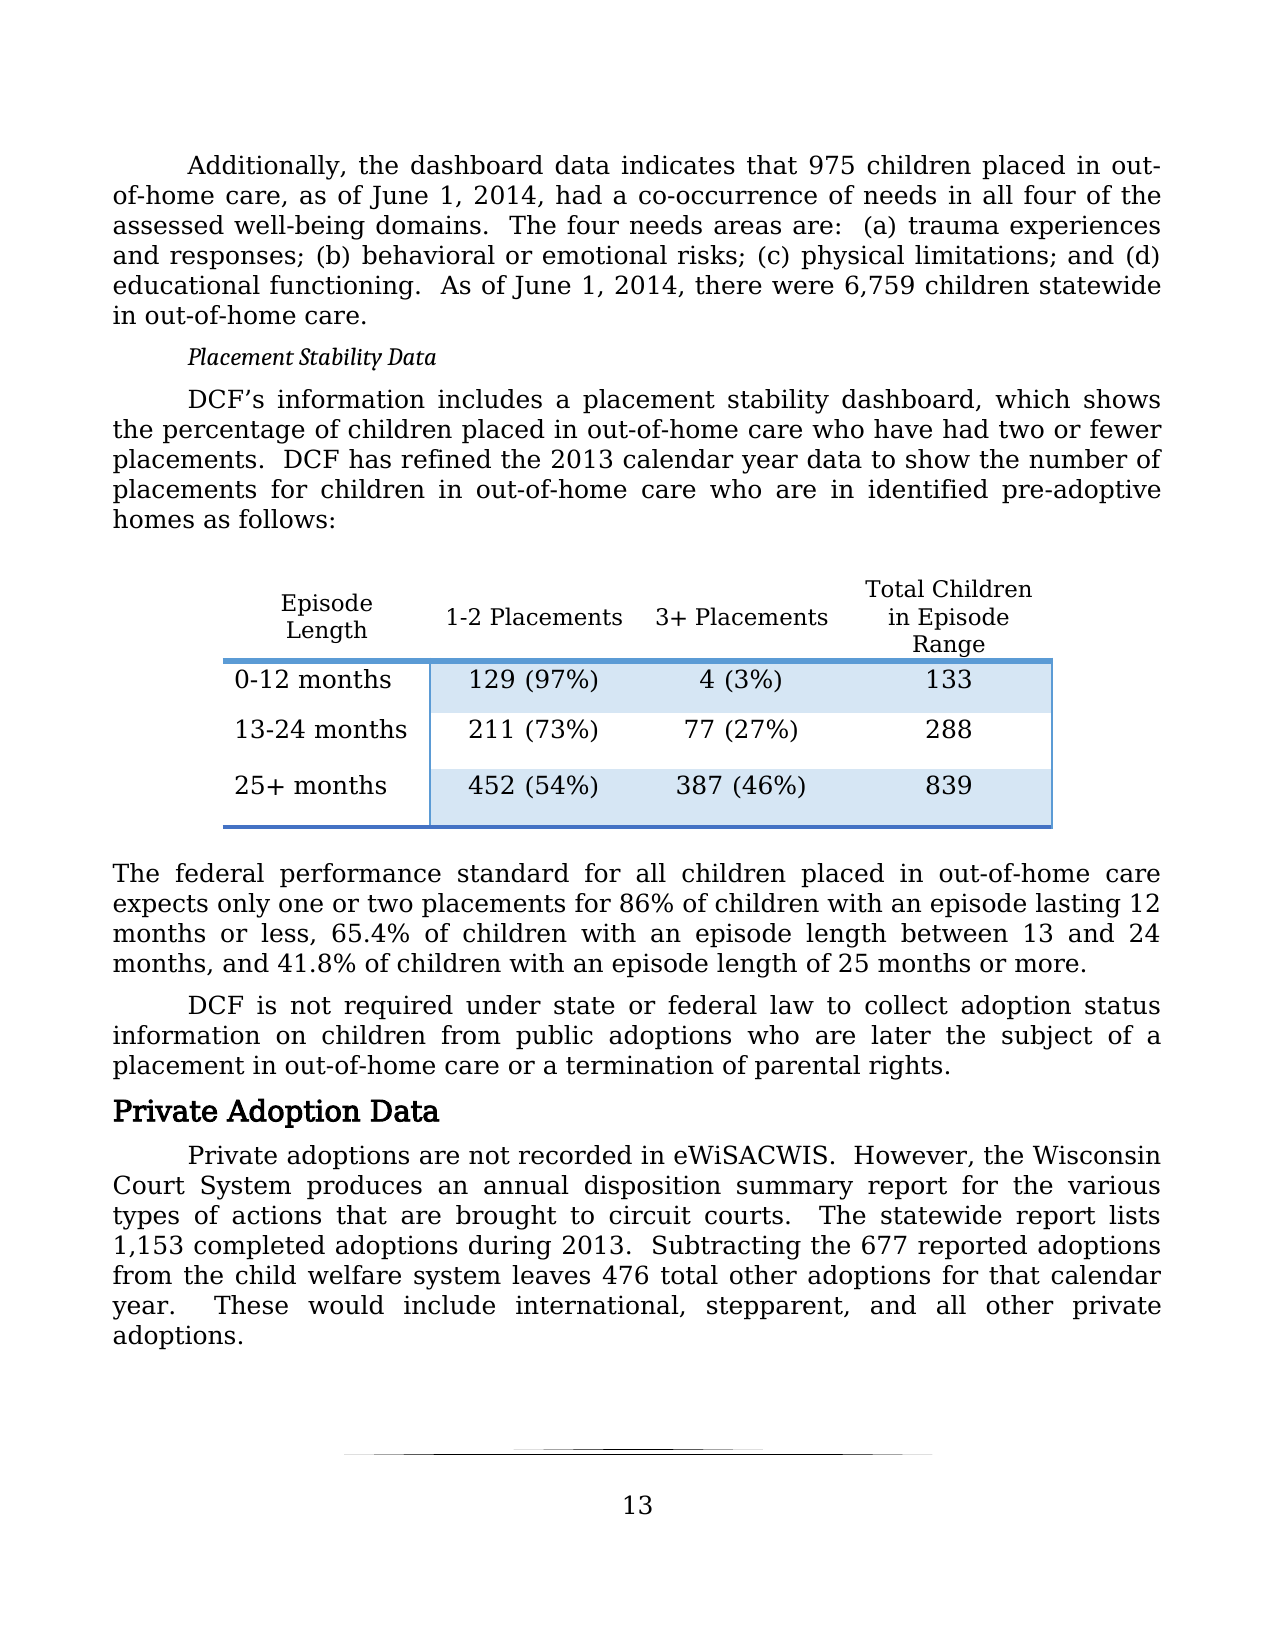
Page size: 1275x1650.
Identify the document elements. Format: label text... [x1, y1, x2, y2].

table_cell 452 (54%) [431, 769, 638, 825]
text DCF’s information includes a placement stability dashboard, which shows the percentage of children placed in out-of-home care who have had two or fewer placements. DCF has refined the 2013 calendar year data to show the number of placements for children in out-of-home care who are in identified pre-adoptive homes as follows: [112, 384, 1162, 534]
text The federal performance standard for all children placed in out-of-home care expects only one or two placements for 86% of children with an episode lasting 12 months or less, 65.4% of children with an episode length between 13 and 24 months, and 41.8% of children with an episode length of 25 months or more. [112, 857, 1162, 977]
text DCF is not required under state or federal law to collect adoption status information on children from public adoptions who are later the subject of a placement in out-of-home care or a termination of parental rights. [112, 990, 1162, 1080]
table_header 1-2 Placements [430, 575, 638, 657]
table_cell 13-24 months [223, 714, 429, 769]
table_cell 211 (73%) [431, 714, 638, 769]
table_header Total Children in Episode Range [845, 575, 1052, 657]
table_cell 0-12 months [223, 664, 429, 713]
table_cell 288 [845, 714, 1051, 769]
subtitle Placement Stability Data [112, 342, 1162, 371]
table_cell 839 [845, 769, 1051, 825]
table_header 3+ Placements [638, 575, 845, 657]
table_cell 4 (3%) [638, 664, 845, 713]
table_cell 77 (27%) [638, 714, 845, 769]
table_cell 129 (97%) [431, 664, 638, 713]
table_cell 25+ months [223, 769, 429, 825]
table_header Episode Length [223, 575, 430, 657]
table_cell 387 (46%) [638, 769, 845, 825]
text Additionally, the dashboard data indicates that 975 children placed in out-of-home care, as of June 1, 2014, had a co-occurrence of needs in all four of the assessed well-being domains. The four needs areas are: (a) trauma experiences and responses; (b) behavioral or emotional risks; (c) physical limitations; and (d) educational functioning. As of June 1, 2014, there were 6,759 children statewide in out-of-home care. [112, 150, 1162, 330]
text Private adoptions are not recorded in eWiSACWIS. However, the Wisconsin Court System produces an annual disposition summary report for the various types of actions that are brought to circuit courts. The statewide report lists 1,153 completed adoptions during 2013. Subtracting the 677 reported adoptions from the child welfare system leaves 476 total other adoptions for that calendar year. These would include international, stepparent, and all other private adoptions. [112, 1140, 1162, 1350]
table_cell 133 [845, 664, 1051, 713]
subtitle Private Adoption Data [112, 1092, 1162, 1127]
